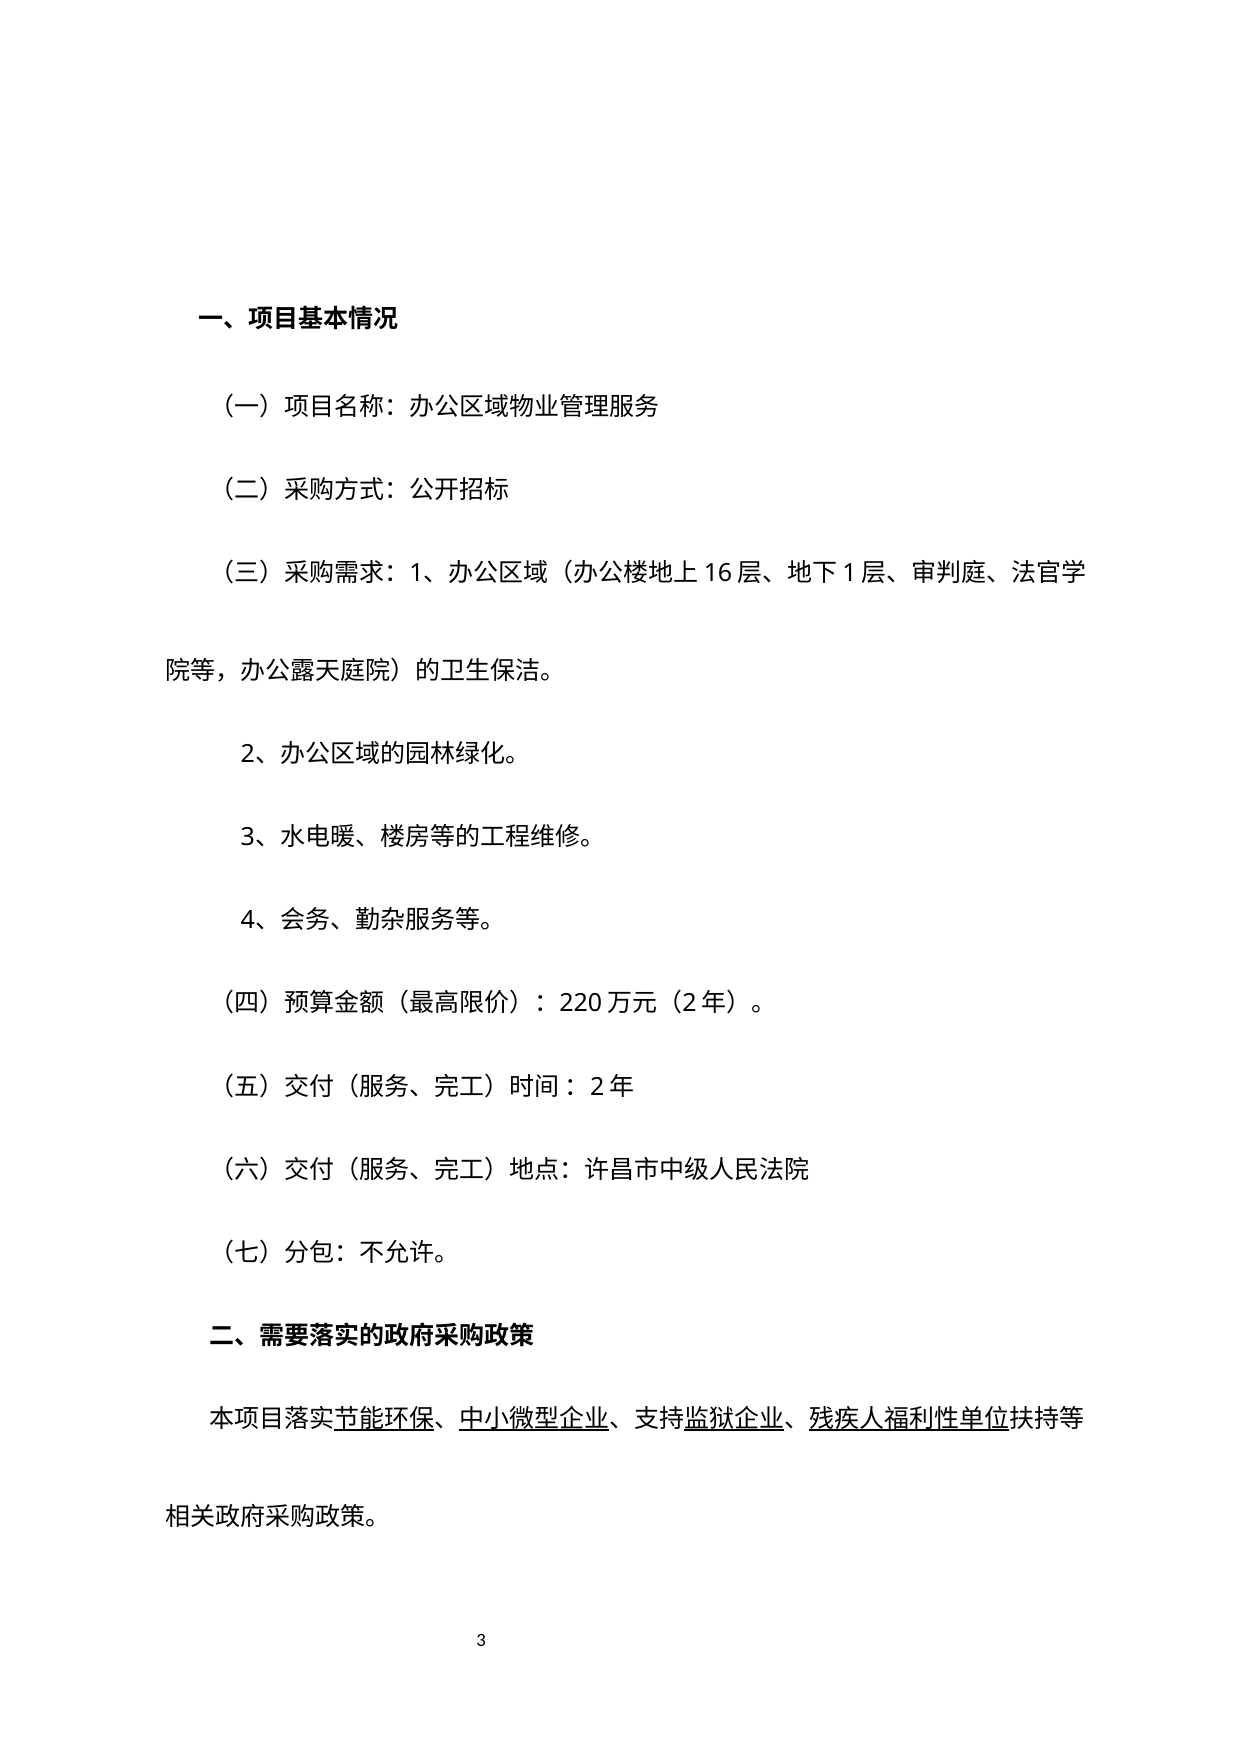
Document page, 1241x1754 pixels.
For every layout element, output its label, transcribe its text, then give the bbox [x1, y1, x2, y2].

text 3、水电暖、楼房等的工程维修。 [165, 802, 1087, 867]
text （六）交付（服务、完工）地点：许昌市中级人民法院 [165, 1135, 1087, 1200]
text 4、会务、勤杂服务等。 [165, 885, 1087, 950]
text （二）采购方式：公开招标 [165, 455, 1087, 520]
text 二、需要落实的政府采购政策 [165, 1301, 1087, 1366]
text （三）采购需求：1、办公区域（办公楼地上16层、地下1层、审判庭、法官学院等，办公露天庭院）的卫生保洁。 [165, 538, 1087, 701]
text 本项目落实节能环保、中小微型企业、支持监狱企业、残疾人福利性单位扶持等相关政府采购政策。 [165, 1384, 1087, 1547]
text 一、项目基本情况 [165, 284, 1087, 349]
text （五）交付（服务、完工）时间 ：2年 [165, 1052, 1087, 1117]
text （四）预算金额（最高限价）：220万元（2年）。 [165, 968, 1087, 1033]
text 2、办公区域的园林绿化。 [165, 719, 1087, 784]
text （一）项目名称：办公区域物业管理服务 [165, 372, 1087, 437]
text （七）分包：不允许。 [165, 1218, 1087, 1283]
